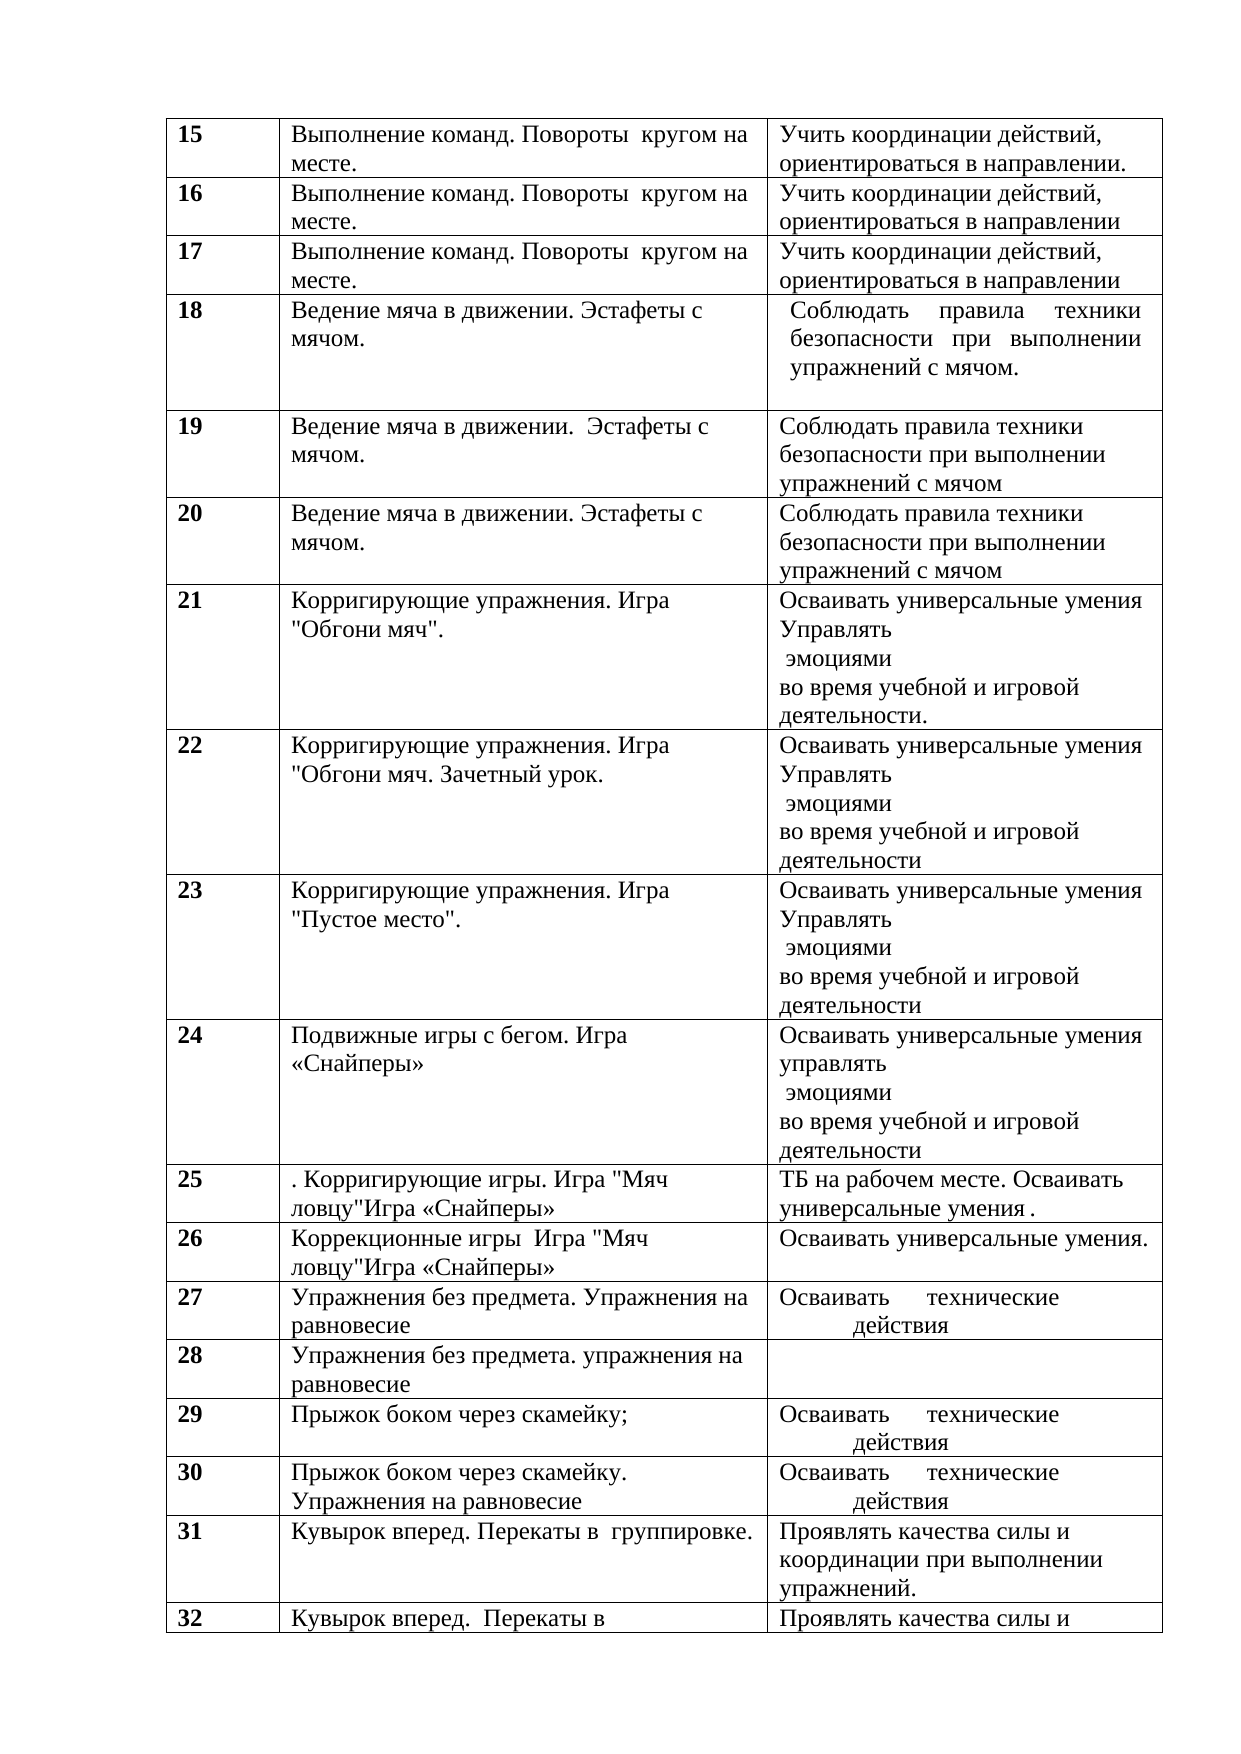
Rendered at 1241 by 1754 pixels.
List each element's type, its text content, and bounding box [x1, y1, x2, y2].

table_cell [768, 1516, 1162, 1602]
table_cell 25 [167, 1165, 279, 1222]
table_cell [280, 1603, 767, 1632]
table_cell Корригирующие упражнения. Игра "Обгони мяч. Зачетный урок. [280, 730, 767, 874]
table_cell Ведение мяча в движении. Эстафеты с мячом. [280, 498, 767, 584]
table_cell 21 [167, 585, 279, 729]
table_cell Упражнения без предмета. Упражнения на равновесие [280, 1282, 767, 1339]
table_cell Ведение мяча в движении. Эстафеты с мячом. [280, 411, 767, 497]
table_cell Осваивать универсальные умения Управлять эмоциями во время учебной и игровой деятельности. [768, 585, 1162, 729]
table_cell Прыжок боком через скамейку; [280, 1399, 767, 1456]
table_cell 26 [167, 1223, 279, 1281]
table_cell 16 [167, 178, 279, 235]
table_cell 30 [167, 1457, 279, 1515]
table_cell Осваивать технические действия [768, 1457, 1162, 1515]
table_cell Соблюдать правила техники безопасности при выполнении упражнений с мячом. [768, 295, 1162, 410]
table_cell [768, 1603, 1162, 1632]
table_cell 15 [167, 119, 279, 177]
table_cell Учить координации действий, ориентироваться в направлении. [768, 119, 1162, 177]
table_cell Осваивать универсальные умения. [768, 1223, 1162, 1281]
table_cell Соблюдать правила техники безопасности при выполнении упражнений с мячом [768, 411, 1162, 497]
table_cell Упражнения без предмета. упражнения на равновесие [280, 1340, 767, 1398]
table_cell ТБ на рабочем месте. Осваивать универсальные умения . [768, 1165, 1162, 1222]
table_cell Осваивать универсальные умения управлять эмоциями во время учебной и игровой деятельности [768, 1020, 1162, 1163]
table_cell 20 [167, 498, 279, 584]
table_cell 27 [167, 1282, 279, 1339]
table_cell Ведение мяча в движении. Эстафеты с мячом. [280, 295, 767, 410]
table_cell Выполнение команд. Повороты кругом на месте. [280, 178, 767, 235]
table_cell Осваивать технические действия [768, 1282, 1162, 1339]
table_cell Выполнение команд. Повороты кругом на месте. [280, 119, 767, 177]
table_cell 29 [167, 1399, 279, 1456]
table_cell Соблюдать правила техники безопасности при выполнении упражнений с мячом [768, 498, 1162, 584]
table_cell 18 [167, 295, 279, 410]
table_cell Осваивать технические действия [768, 1399, 1162, 1456]
table_cell Прыжок боком через скамейку. Упражнения на равновесие [280, 1457, 767, 1515]
table_cell 22 [167, 730, 279, 874]
table_cell Выполнение команд. Повороты кругом на месте. [280, 236, 767, 294]
table_cell . Корригирующие игры. Игра "Мяч ловцу"Игра «Снайперы» [280, 1165, 767, 1222]
table_cell 24 [167, 1020, 279, 1163]
table_cell 28 [167, 1340, 279, 1398]
table_cell Корригирующие упражнения. Игра "Обгони мяч". [280, 585, 767, 729]
table_cell 17 [167, 236, 279, 294]
table_cell Осваивать универсальные умения Управлять эмоциями во время учебной и игровой деятельности [768, 875, 1162, 1019]
table_cell Осваивать универсальные умения Управлять эмоциями во время учебной и игровой деятельности [768, 730, 1162, 874]
table_cell [768, 1340, 1162, 1398]
table_cell 32 [167, 1603, 279, 1632]
table_cell Подвижные игры с бегом. Игра «Снайперы» [280, 1020, 767, 1163]
table_cell 19 [167, 411, 279, 497]
table_cell Кувырок вперед. Перекаты в группировке. [280, 1516, 767, 1602]
table_cell Коррекционные игры Игра "Мяч ловцу"Игра «Снайперы» [280, 1223, 767, 1281]
table_cell 23 [167, 875, 279, 1019]
table_cell Корригирующие упражнения. Игра "Пустое место". [280, 875, 767, 1019]
table_cell Учить координации действий, ориентироваться в направлении [768, 236, 1162, 294]
table_cell 31 [167, 1516, 279, 1602]
table_cell Учить координации действий, ориентироваться в направлении [768, 178, 1162, 235]
